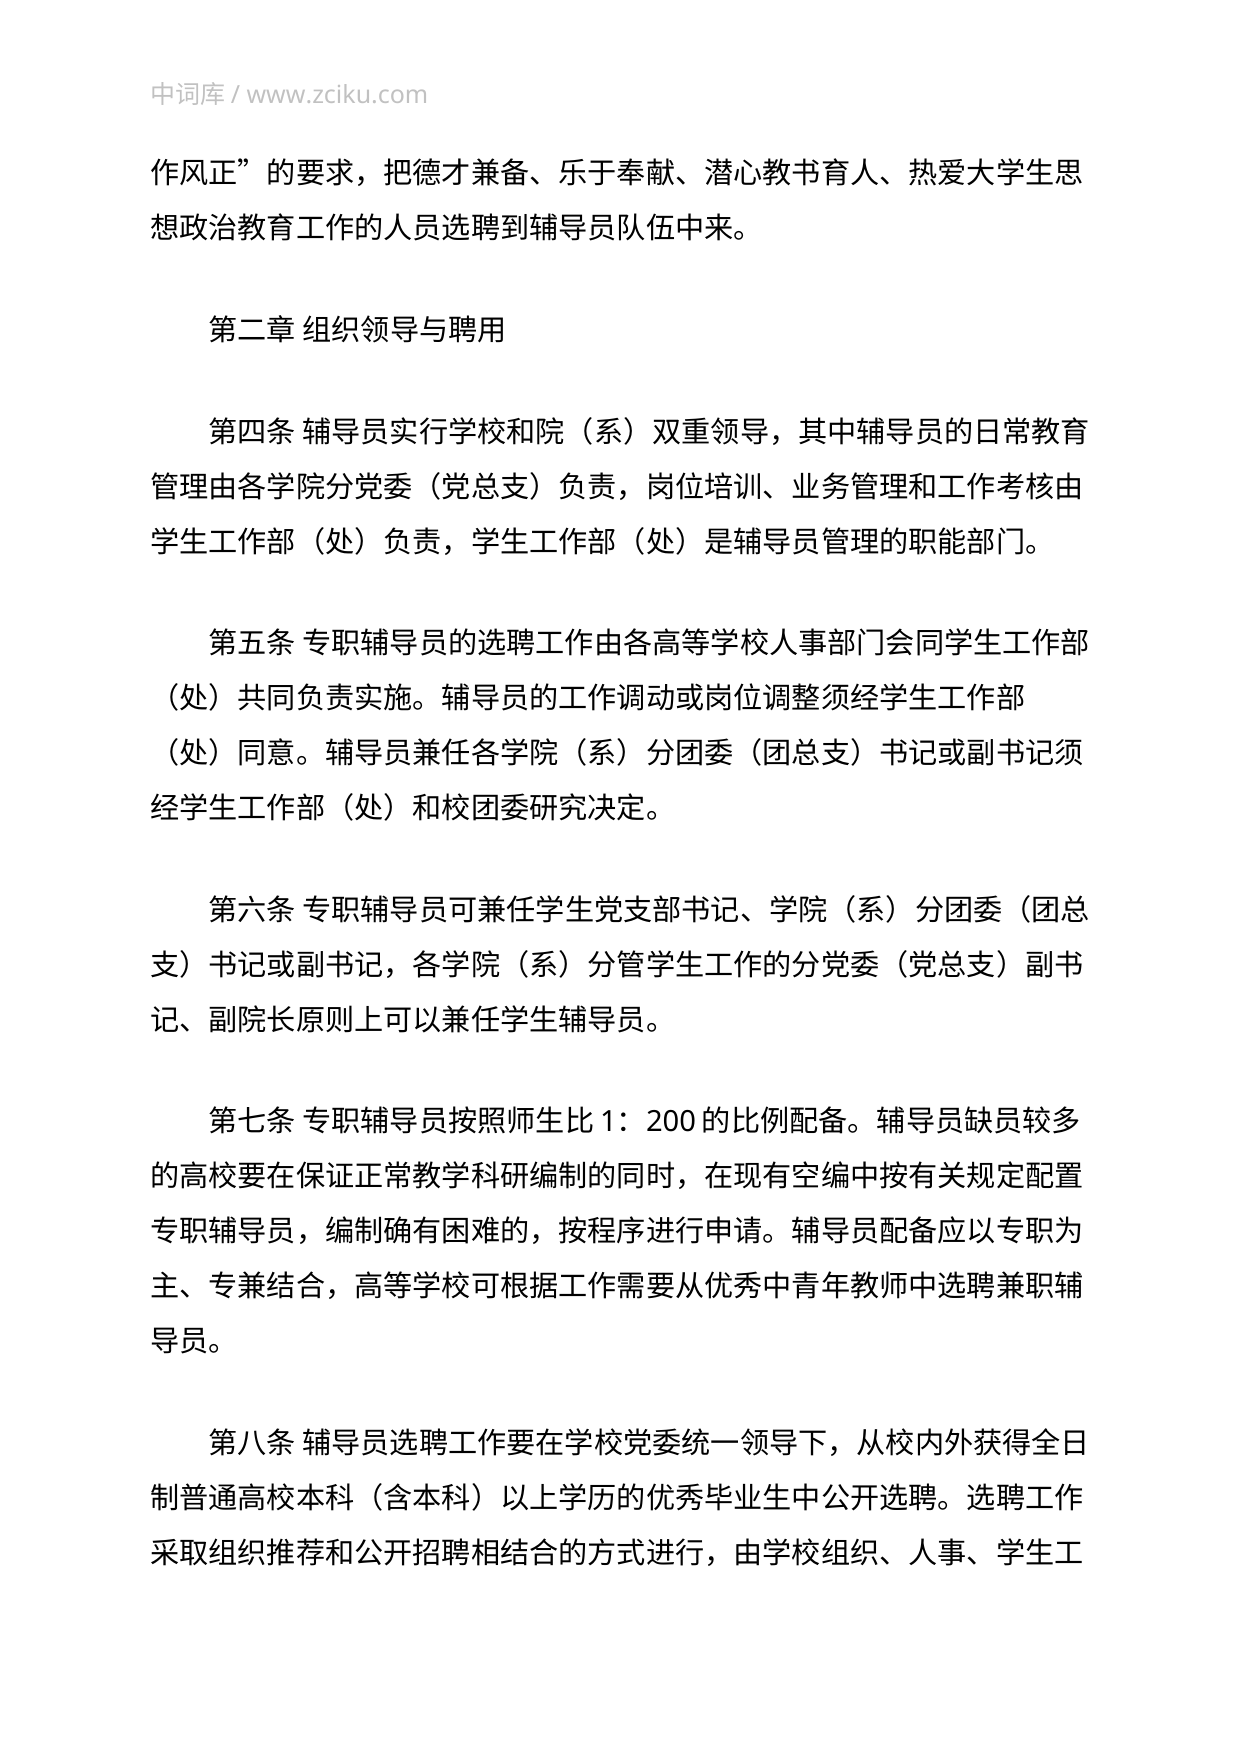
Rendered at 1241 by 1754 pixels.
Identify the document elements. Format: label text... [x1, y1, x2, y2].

text 第七条 专职辅导员按照师生比1：200的比例配备。辅导员缺员较多的高校要在保证正常教学科研编制的同时，在现有空编中按有关规定配置专职辅导员，编制确有困难的，按程序进行申请。辅导员配备应以专职为主、专兼结合，高等学校可根据工作需要从优秀中青年教师中选聘兼职辅导员。 [150, 1098, 1090, 1360]
text 第五条 专职辅导员的选聘工作由各高等学校人事部门会同学生工作部（处）共同负责实施。辅导员的工作调动或岗位调整须经学生工作部（处）同意。辅导员兼任各学院（系）分团委（团总支）书记或副书记须经学生工作部（处）和校团委研究决定。 [150, 620, 1090, 827]
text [150, 1419, 1090, 1572]
text 第四条 辅导员实行学校和院（系）双重领导，其中辅导员的日常教育管理由各学院分党委（党总支）负责，岗位培训、业务管理和工作考核由学生工作部（处）负责，学生工作部（处）是辅导员管理的职能部门。 [150, 408, 1090, 561]
text 第二章 组织领导与聘用 [150, 307, 1090, 349]
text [150, 150, 1090, 247]
text 第六条 专职辅导员可兼任学生党支部书记、学院（系）分团委（团总支）书记或副书记，各学院（系）分管学生工作的分党委（党总支）副书记、副院长原则上可以兼任学生辅导员。 [150, 886, 1090, 1038]
